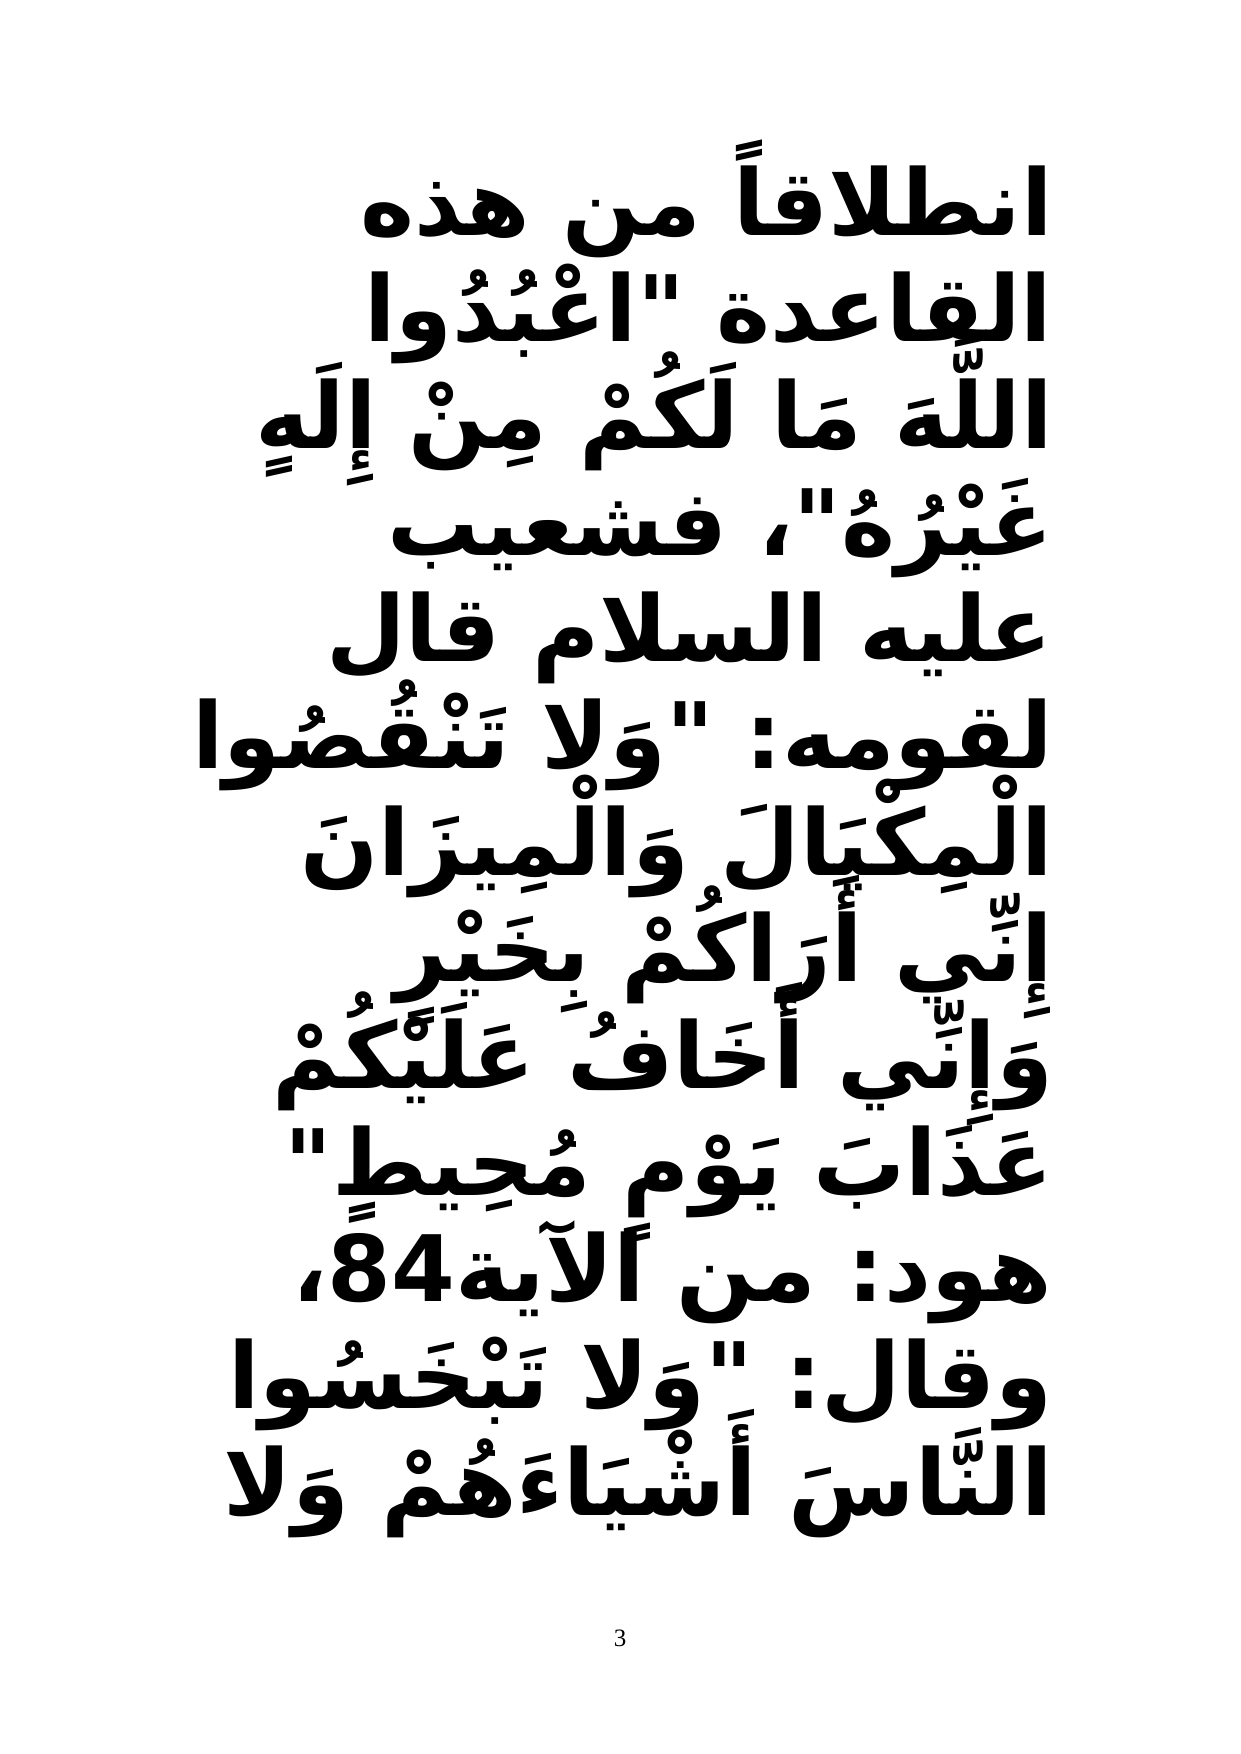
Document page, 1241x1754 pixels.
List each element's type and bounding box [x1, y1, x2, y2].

text [187, 150, 1053, 1537]
